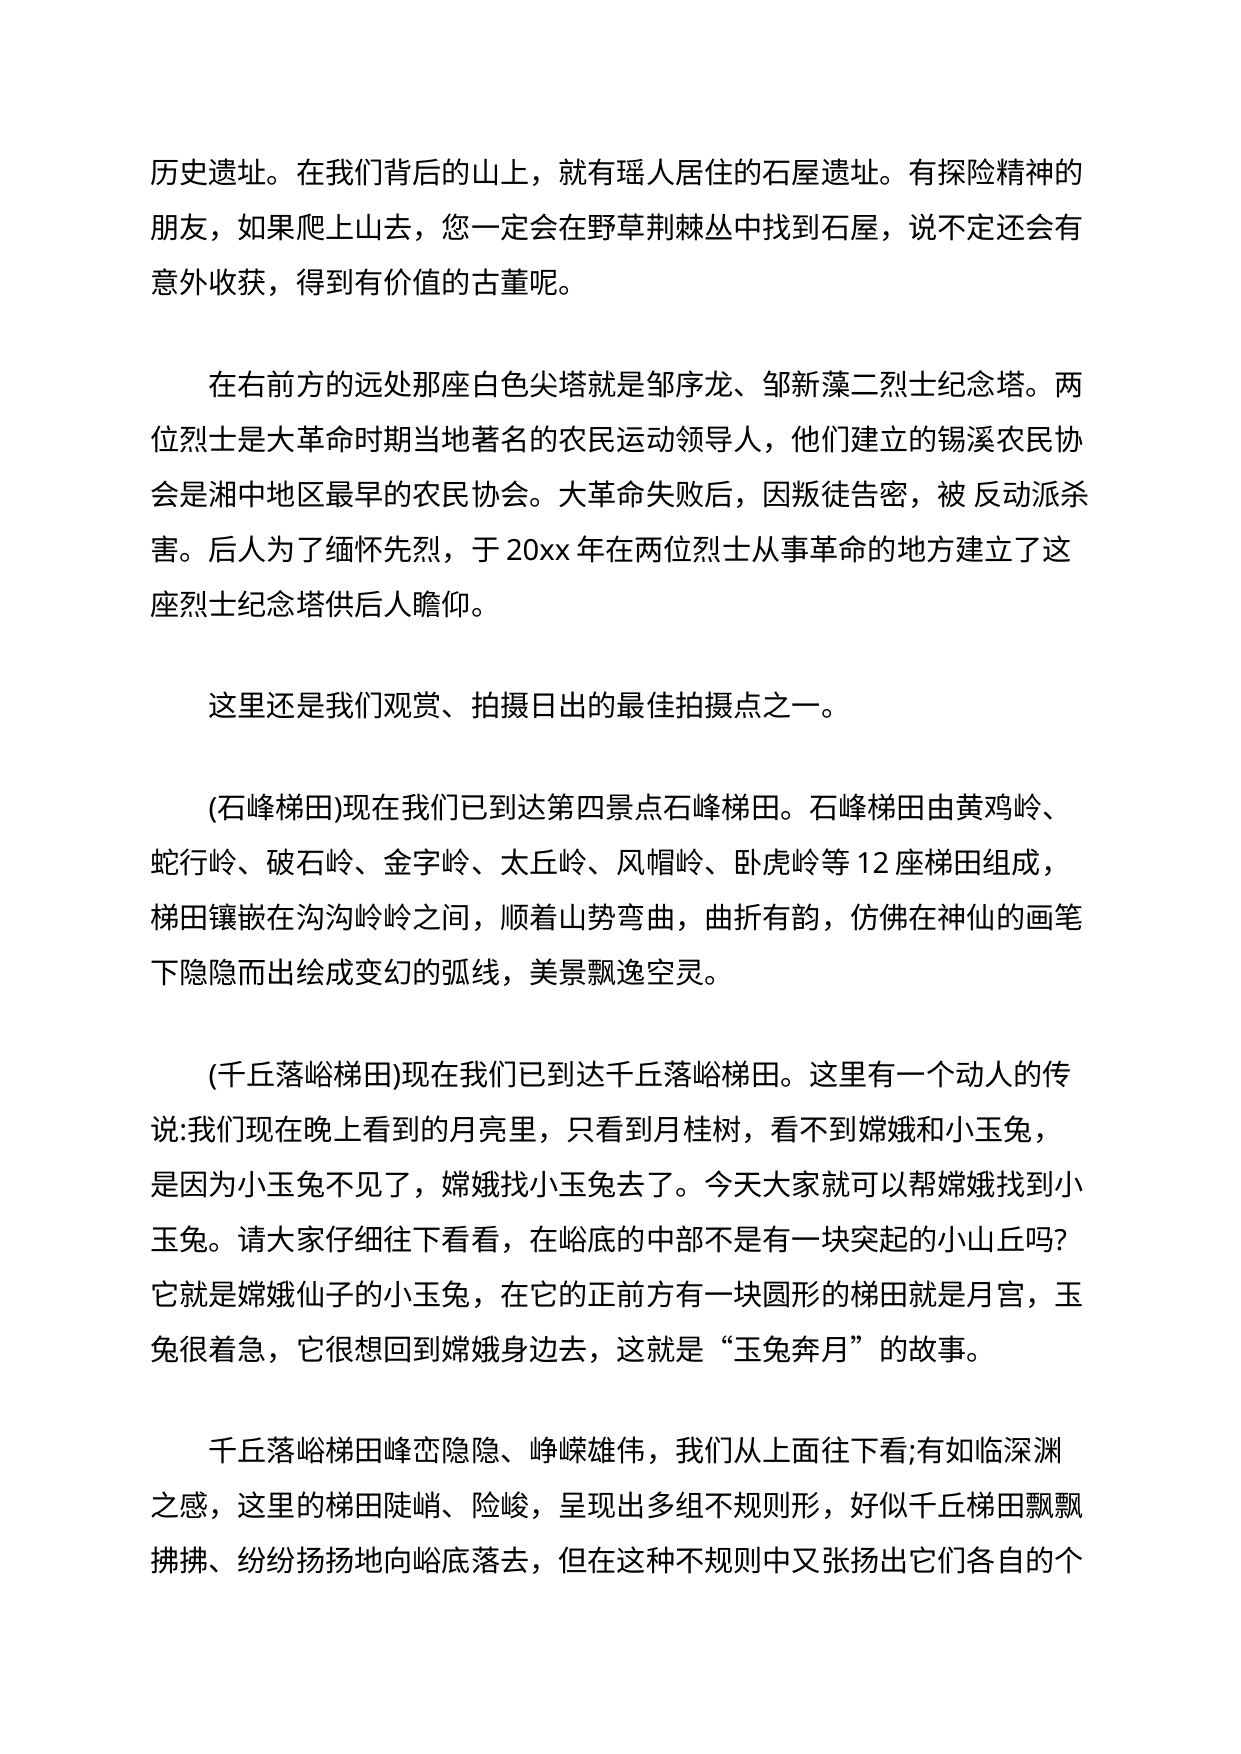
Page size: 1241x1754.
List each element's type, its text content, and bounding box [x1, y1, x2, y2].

text 这里还是我们观赏、拍摄日出的最佳拍摄点之一。 [150, 683, 1090, 725]
text (石峰梯田)现在我们已到达第四景点石峰梯田。石峰梯田由黄鸡岭、蛇行岭、破石岭、金字岭、太丘岭、风帽岭、卧虎岭等12座梯田组成，梯田镶嵌在沟沟岭岭之间，顺着山势弯曲，曲折有韵，仿佛在神仙的画笔下隐隐而出绘成变幻的弧线，美景飘逸空灵。 [150, 785, 1090, 992]
text (千丘落峪梯田)现在我们已到达千丘落峪梯田。这里有一个动人的传说:我们现在晚上看到的月亮里，只看到月桂树，看不到嫦娥和小玉兔，是因为小玉兔不见了，嫦娥找小玉兔去了。今天大家就可以帮嫦娥找到小玉兔。请大家仔细往下看看，在峪底的中部不是有一块突起的小山丘吗?它就是嫦娥仙子的小玉兔，在它的正前方有一块圆形的梯田就是月宫，玉兔很着急，它很想回到嫦娥身边去，这就是“玉兔奔月”的故事。 [150, 1051, 1090, 1368]
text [150, 150, 1090, 302]
text 在右前方的远处那座白色尖塔就是邹序龙、邹新藻二烈士纪念塔。两位烈士是大革命时期当地著名的农民运动领导人，他们建立的锡溪农民协会是湘中地区最早的农民协会。大革命失败后，因叛徒告密，被 反动派杀害。后人为了缅怀先烈，于20xx年在两位烈士从事革命的地方建立了这座烈士纪念塔供后人瞻仰。 [150, 362, 1090, 623]
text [150, 1428, 1090, 1580]
